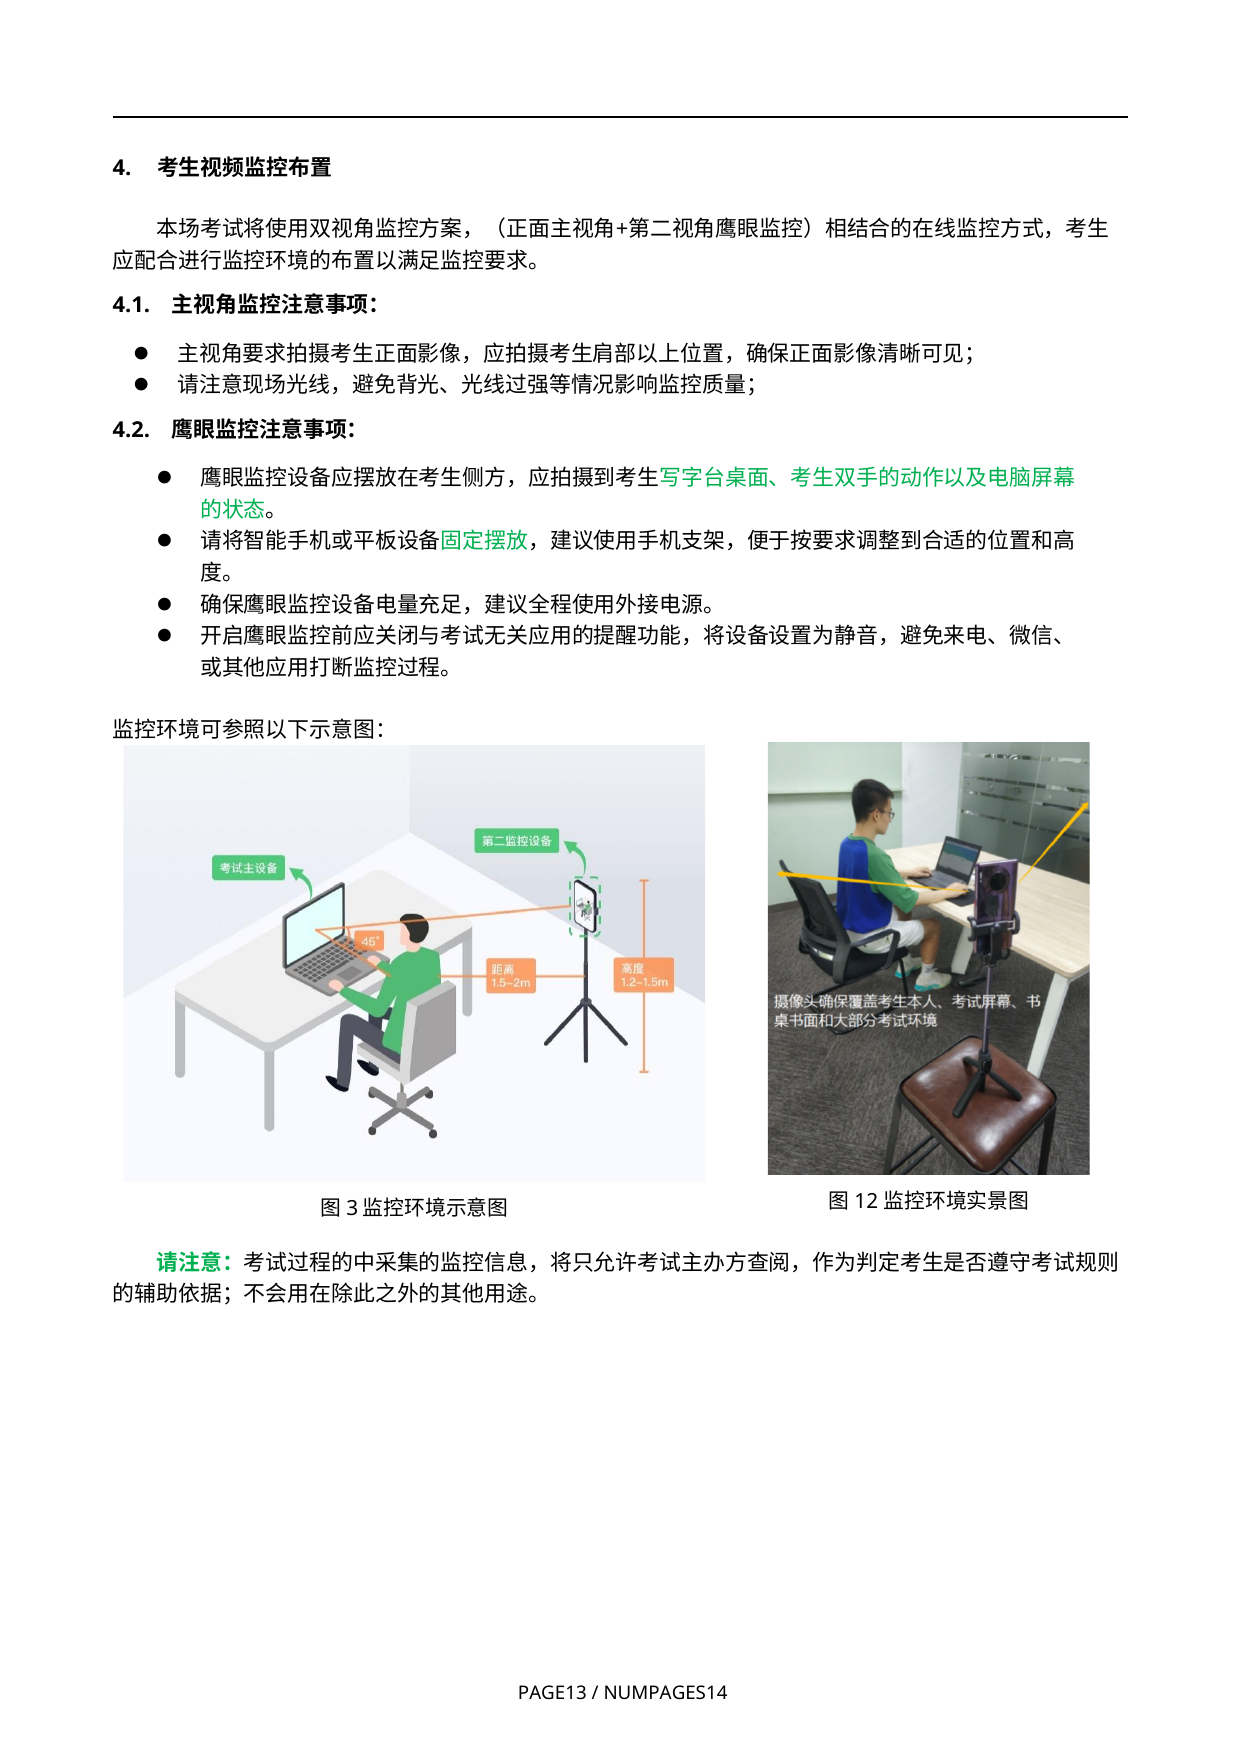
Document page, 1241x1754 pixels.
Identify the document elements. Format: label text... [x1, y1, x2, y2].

list 开启鹰眼监控前应关闭与考试无关应用的提醒功能，将设备设置为静音，避免来电、微信、或其他应用打断监控过程。 [156, 618, 1084, 682]
picture [123, 745, 706, 1182]
subtitle 主视角监控注意事项： [112, 287, 1128, 319]
text 本场考试将使用双视角监控方案，（正面主视角+第二视角鹰眼监控）相结合的在线监控方式，考生应配合进行监控环境的布置以满足监控要求。 [112, 211, 1128, 274]
list 主视角要求拍摄考生正面影像，应拍摄考生肩部以上位置，确保正面影像清晰可见； [133, 336, 1084, 367]
subtitle 鹰眼监控注意事项： [112, 411, 1128, 444]
list 请注意现场光线，避免背光、光线过强等情况影响监控质量； [133, 367, 1084, 399]
list 确保鹰眼监控设备电量充足，建议全程使用外接电源。 [156, 587, 1084, 618]
list 请将智能手机或平板设备固定摆放，建议使用手机支架，便于按要求调整到合适的位置和高度。 [156, 523, 1084, 587]
text 监控环境可参照以下示意图： [112, 712, 1128, 743]
picture [767, 742, 1090, 1175]
subtitle 考生视频监控布置 [112, 150, 1128, 182]
list 鹰眼监控设备应摆放在考生侧方，应拍摄到考生写字台桌面、考生双手的动作以及电脑屏幕的状态。 [156, 460, 1084, 523]
